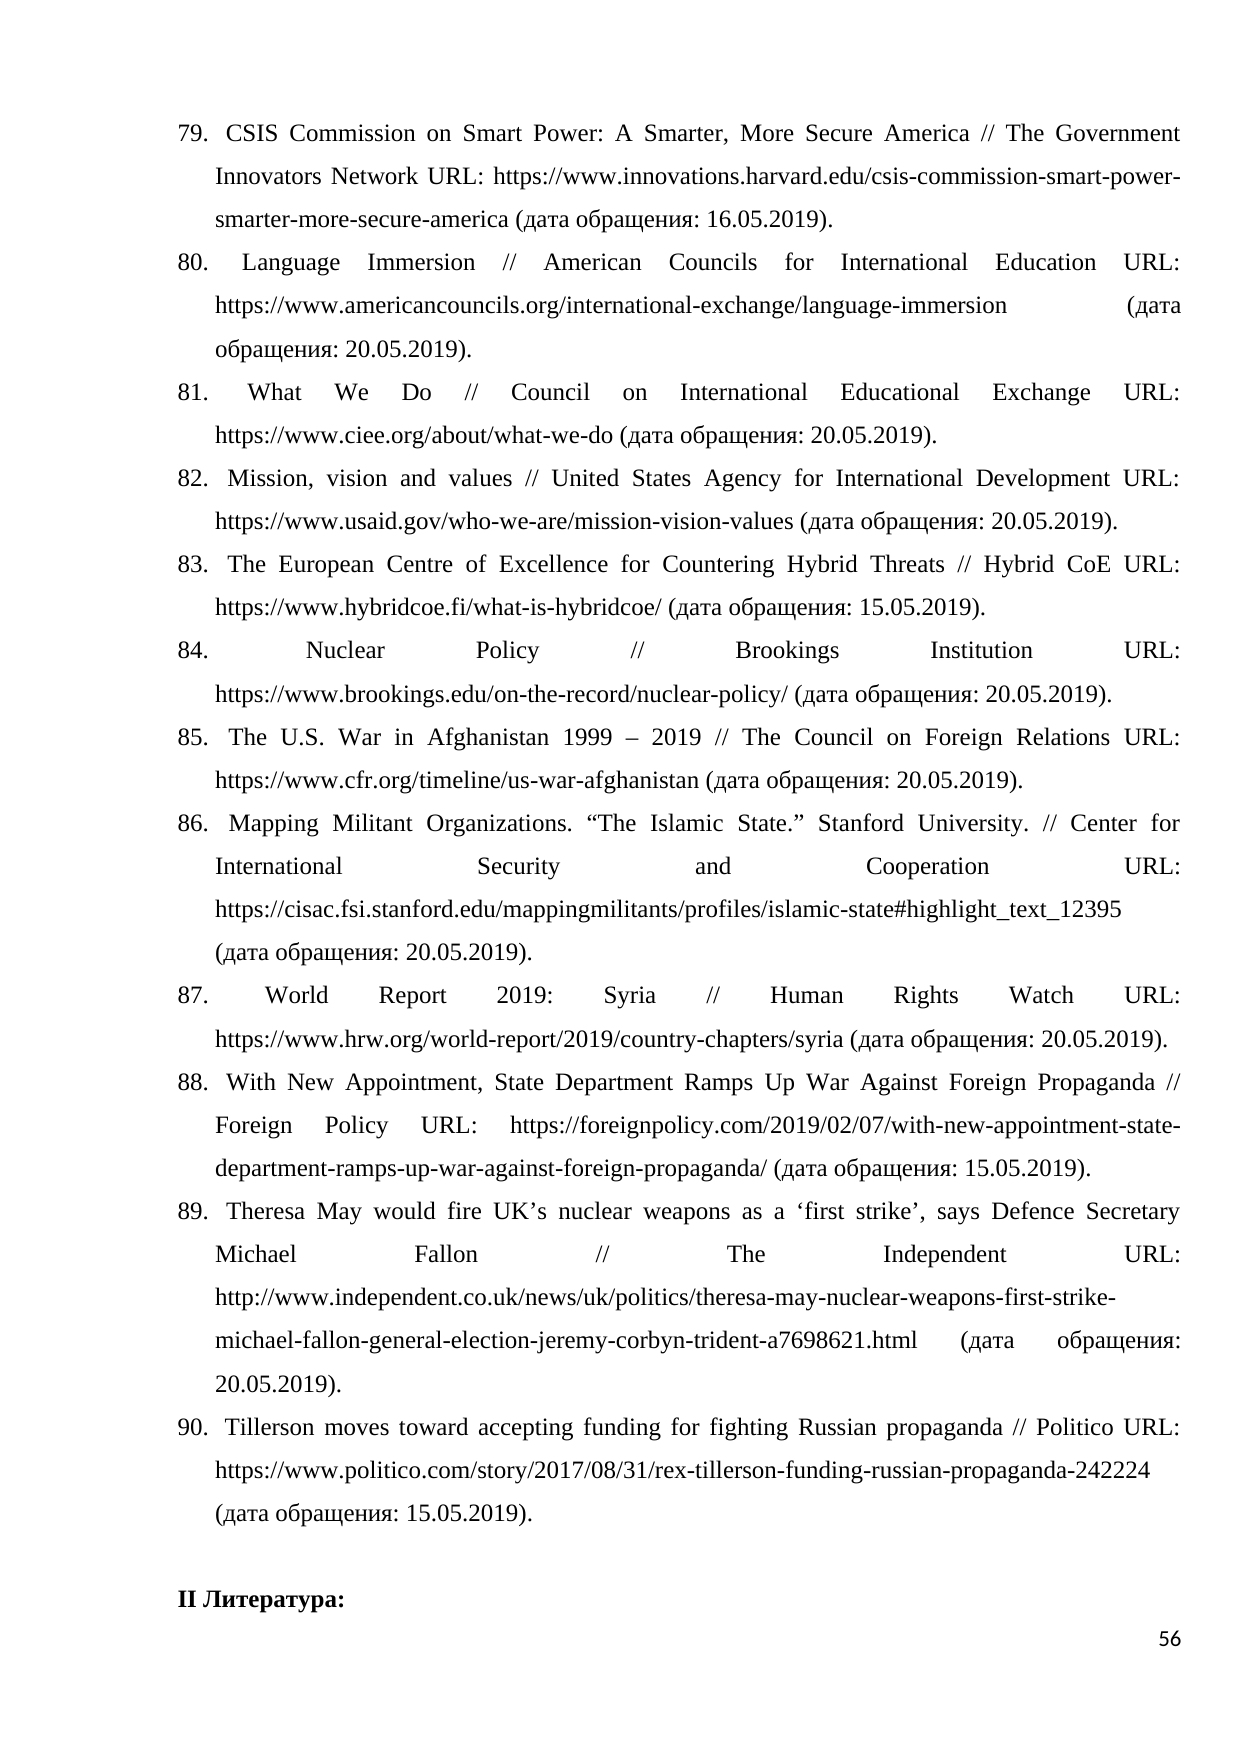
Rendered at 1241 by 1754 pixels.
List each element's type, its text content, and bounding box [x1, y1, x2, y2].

list What We Do // Council on International Educational Exchange URL: https://www.ciee.org/about/what-we-do (дата обращения: 20.05.2019). [177, 377, 1181, 449]
text II Литература: [177, 1584, 1181, 1613]
list Tillerson moves toward accepting funding for fighting Russian propaganda // Politico URL: https://www.politico.com/story/2017/08/31/rex-tillerson-funding-russian-propaganda-242224 (дата обращения: 15.05.2019). [177, 1412, 1181, 1527]
list The European Centre of Excellence for Countering Hybrid Threats // Hybrid CoE URL: https://www.hybridcoe.fi/what-is-hybridcoe/ (дата обращения: 15.05.2019). [177, 549, 1181, 621]
list Language Immersion // American Councils for International Education URL: https://www.americancouncils.org/international-exchange/language-immersion (дата обращения: 20.05.2019). [177, 247, 1181, 362]
list Nuclear Policy // Brookings Institution URL: https://www.brookings.edu/on-the-record/nuclear-policy/ (дата обращения: 20.05.2019). [177, 636, 1181, 707]
list Mission, vision and values // United States Agency for International Development URL: https://www.usaid.gov/who-we-are/mission-vision-values (дата обращения: 20.05.2019). [177, 463, 1181, 535]
list CSIS Commission on Smart Power: A Smarter, More Secure America // The Government Innovators Network URL: https://www.innovations.harvard.edu/csis-commission-smart-power-smarter-more-secure-america (дата обращения: 16.05.2019). [177, 118, 1181, 233]
list Theresa May would fire UK’s nuclear weapons as a ‘first strike’, says Defence Secretary Michael Fallon // The Independent URL: http://www.independent.co.uk/news/uk/politics/theresa-may-nuclear-weapons-first-strike-michael-fallon-general-election-jeremy-corbyn-trident-a7698621.html (дата обращения: 20.05.2019). [177, 1196, 1181, 1397]
list With New Appointment, State Department Ramps Up War Against Foreign Propaganda // Foreign Policy URL: https://foreignpolicy.com/2019/02/07/with-new-appointment-state-department-ramps-up-war-against-foreign-propaganda/ (дата обращения: 15.05.2019). [177, 1067, 1181, 1182]
list Mapping Militant Organizations. “The Islamic State.” Stanford University. // Center for International Security and Cooperation URL: https://cisac.fsi.stanford.edu/mappingmilitants/profiles/islamic-state#highlight_text_12395 (дата обращения: 20.05.2019). [177, 808, 1181, 966]
list World Report 2019: Syria // Human Rights Watch URL: https://www.hrw.org/world-report/2019/country-chapters/syria (дата обращения: 20.05.2019). [177, 981, 1181, 1052]
list The U.S. War in Afghanistan 1999 – 2019 // The Council on Foreign Relations URL: https://www.cfr.org/timeline/us-war-afghanistan (дата обращения: 20.05.2019). [177, 722, 1181, 794]
